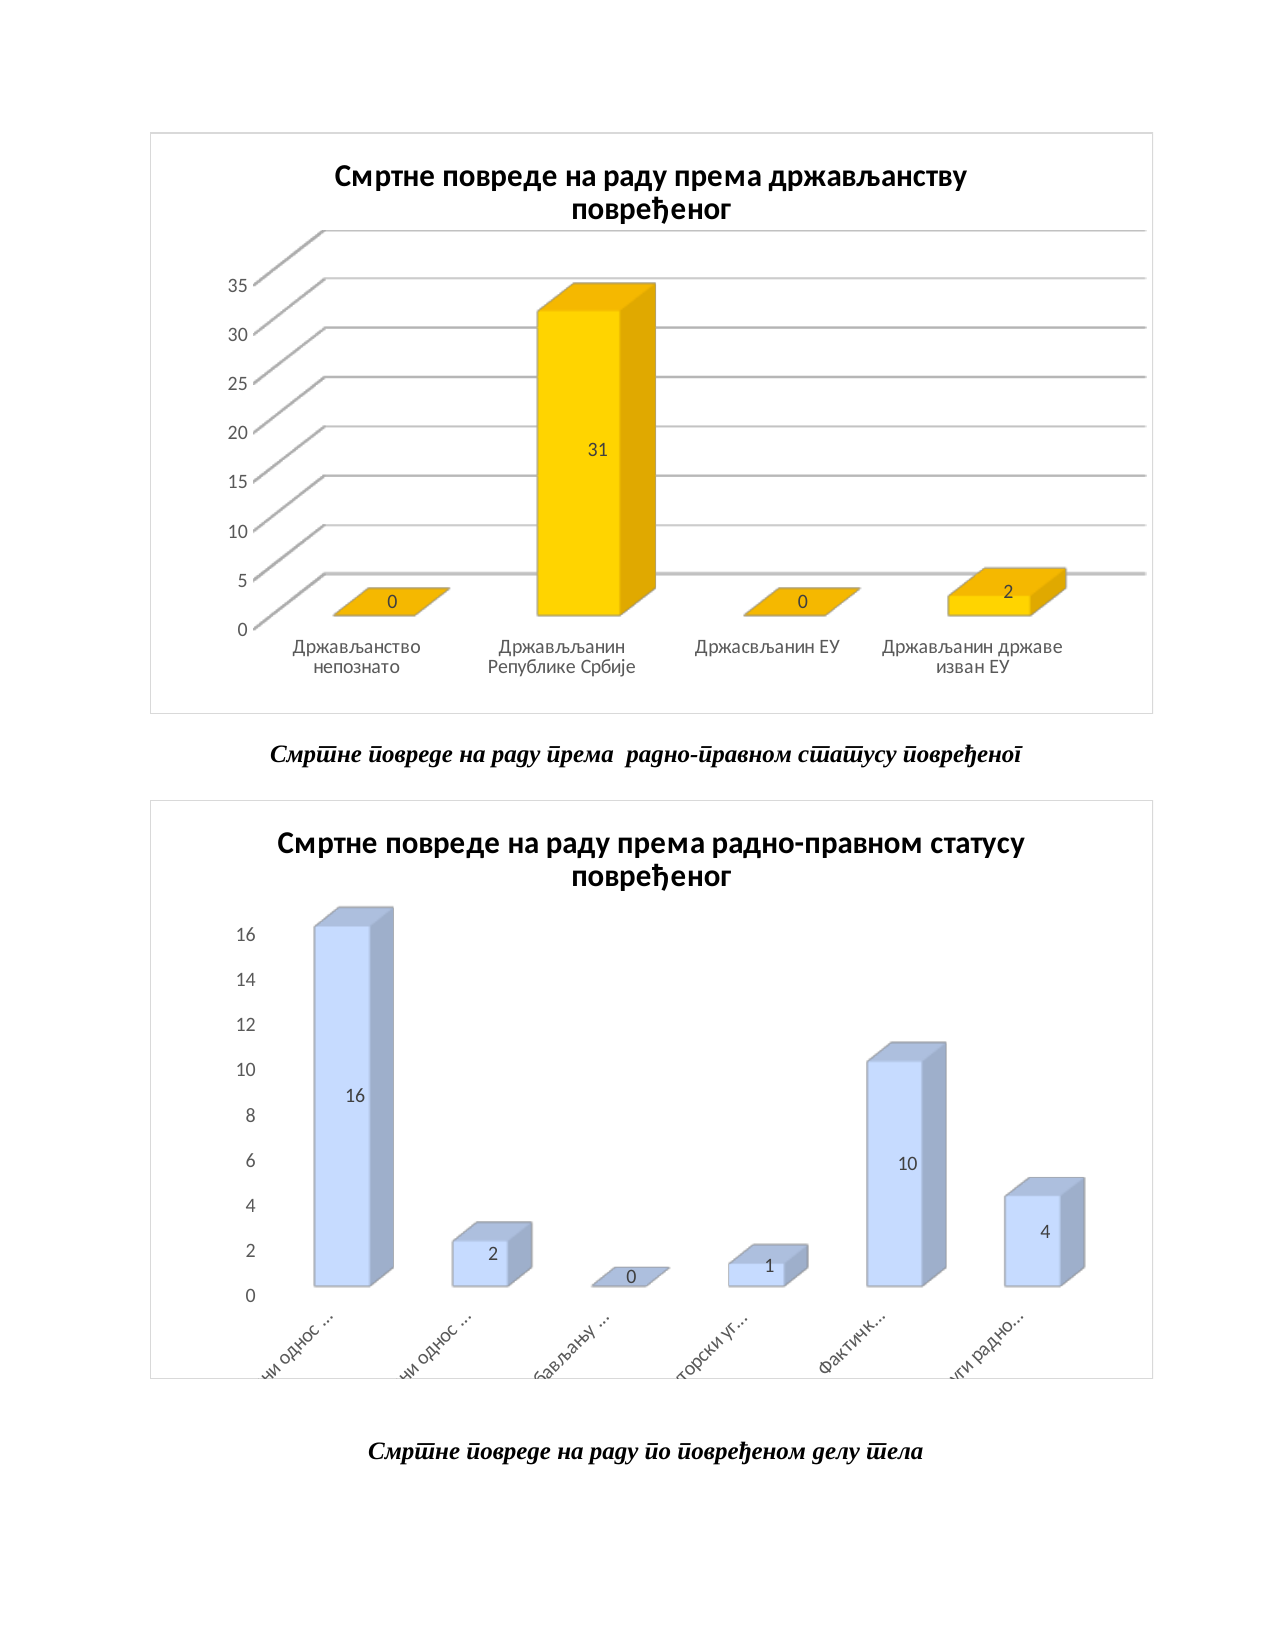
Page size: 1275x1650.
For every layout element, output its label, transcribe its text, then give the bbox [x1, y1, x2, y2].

text Смртне повреде на раду по повређеном делу тела [150, 1436, 1144, 1464]
text Смртне повреде на раду према радно-правном статусу повређеног [150, 739, 1144, 768]
